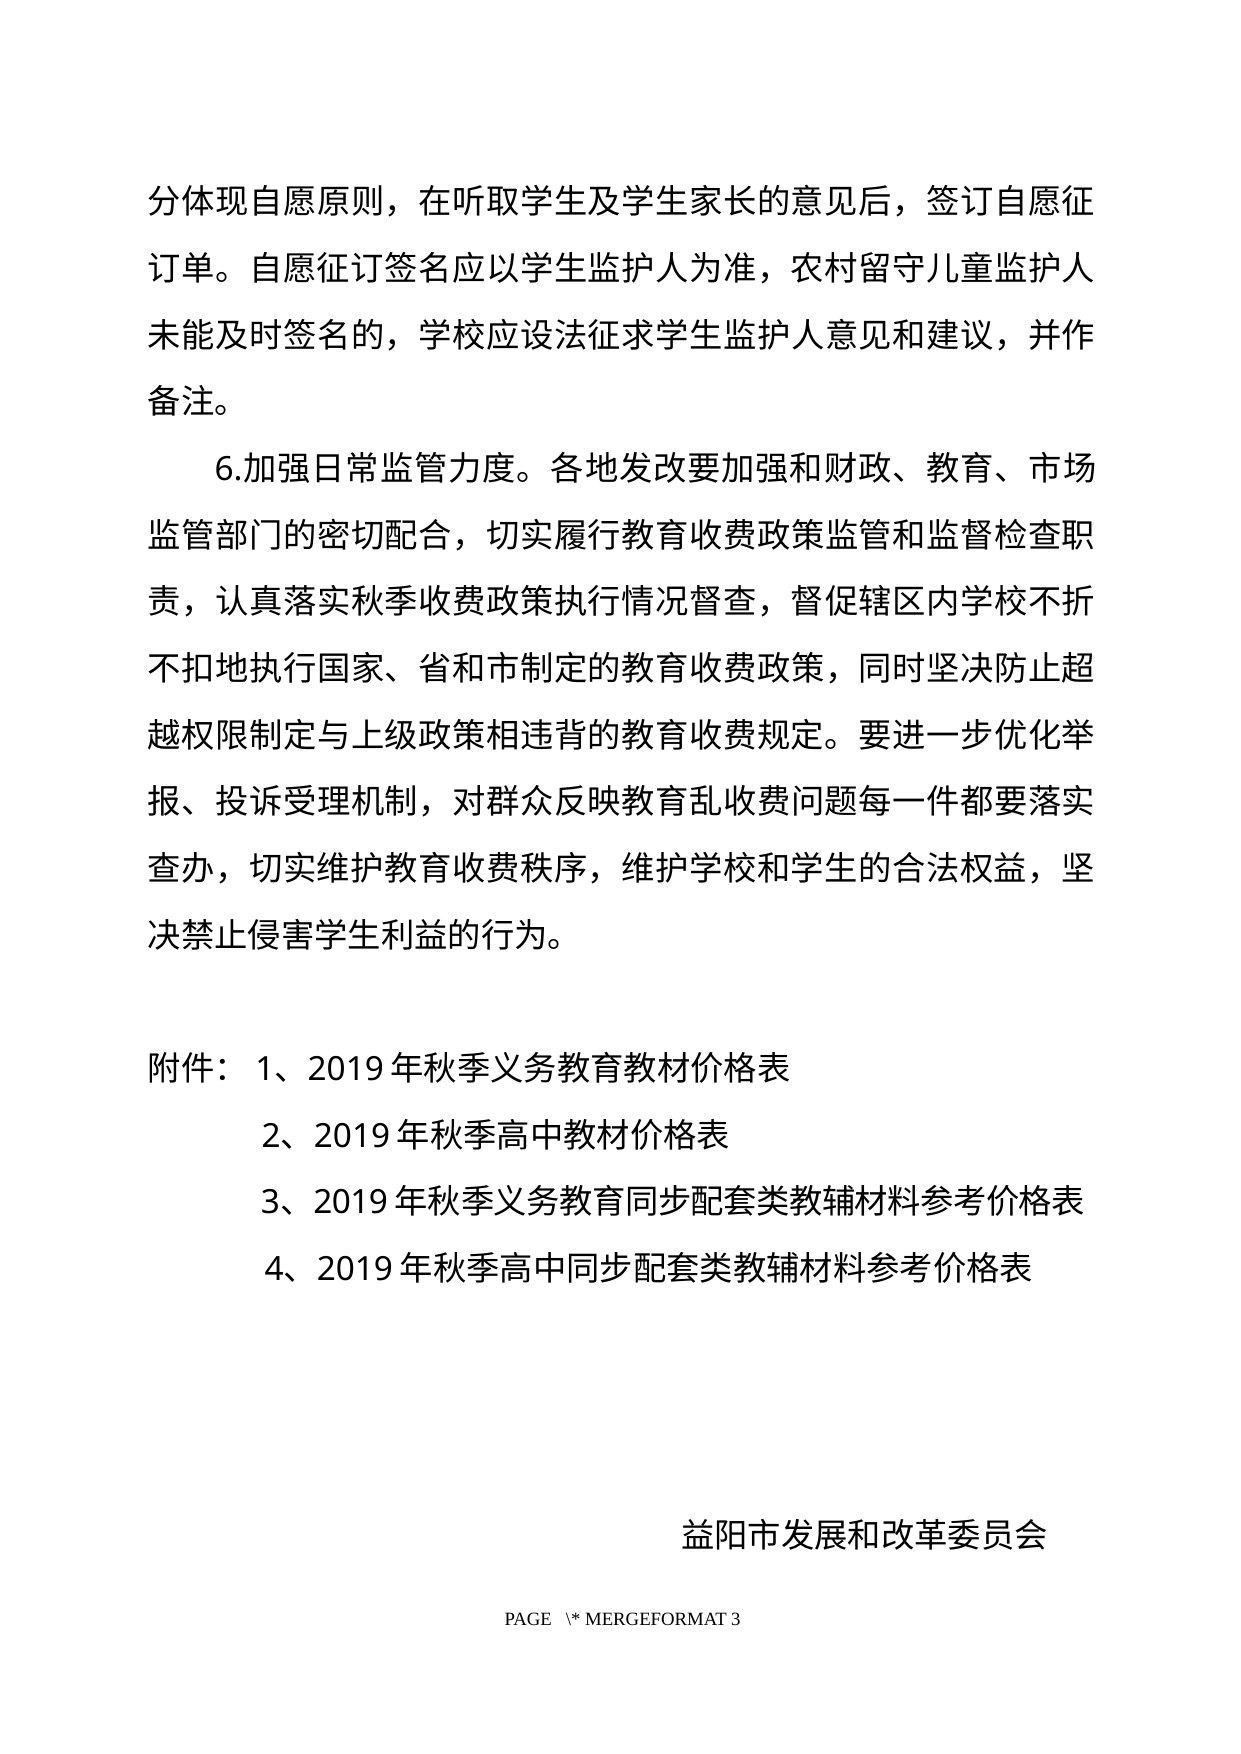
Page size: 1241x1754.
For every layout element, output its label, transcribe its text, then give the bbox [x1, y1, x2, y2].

text 4、2019年秋季高中同步配套类教辅材料参考价格表 [148, 1233, 1097, 1299]
text 3、2019年秋季义务教育同步配套类教辅材料参考价格表 [148, 1166, 1097, 1233]
text 附件： 1、2019年秋季义务教育教材价格表 [148, 1033, 1097, 1099]
text 6.加强日常监管力度。各地发改要加强和财政、教育、市场监管部门的密切配合，切实履行教育收费政策监管和监督检查职责，认真落实秋季收费政策执行情况督查，督促辖区内学校不折不扣地执行国家、省和市制定的教育收费政策，同时坚决防止超越权限制定与上级政策相违背的教育收费规定。要进一步优化举报、投诉受理机制，对群众反映教育乱收费问题每一件都要落实查办，切实维护教育收费秩序，维护学校和学生的合法权益，坚决禁止侵害学生利益的行为。 [148, 433, 1097, 966]
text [148, 166, 1097, 433]
text 2、2019年秋季高中教材价格表 [148, 1099, 1097, 1166]
text 益阳市发展和改革委员会 [148, 1499, 1093, 1566]
